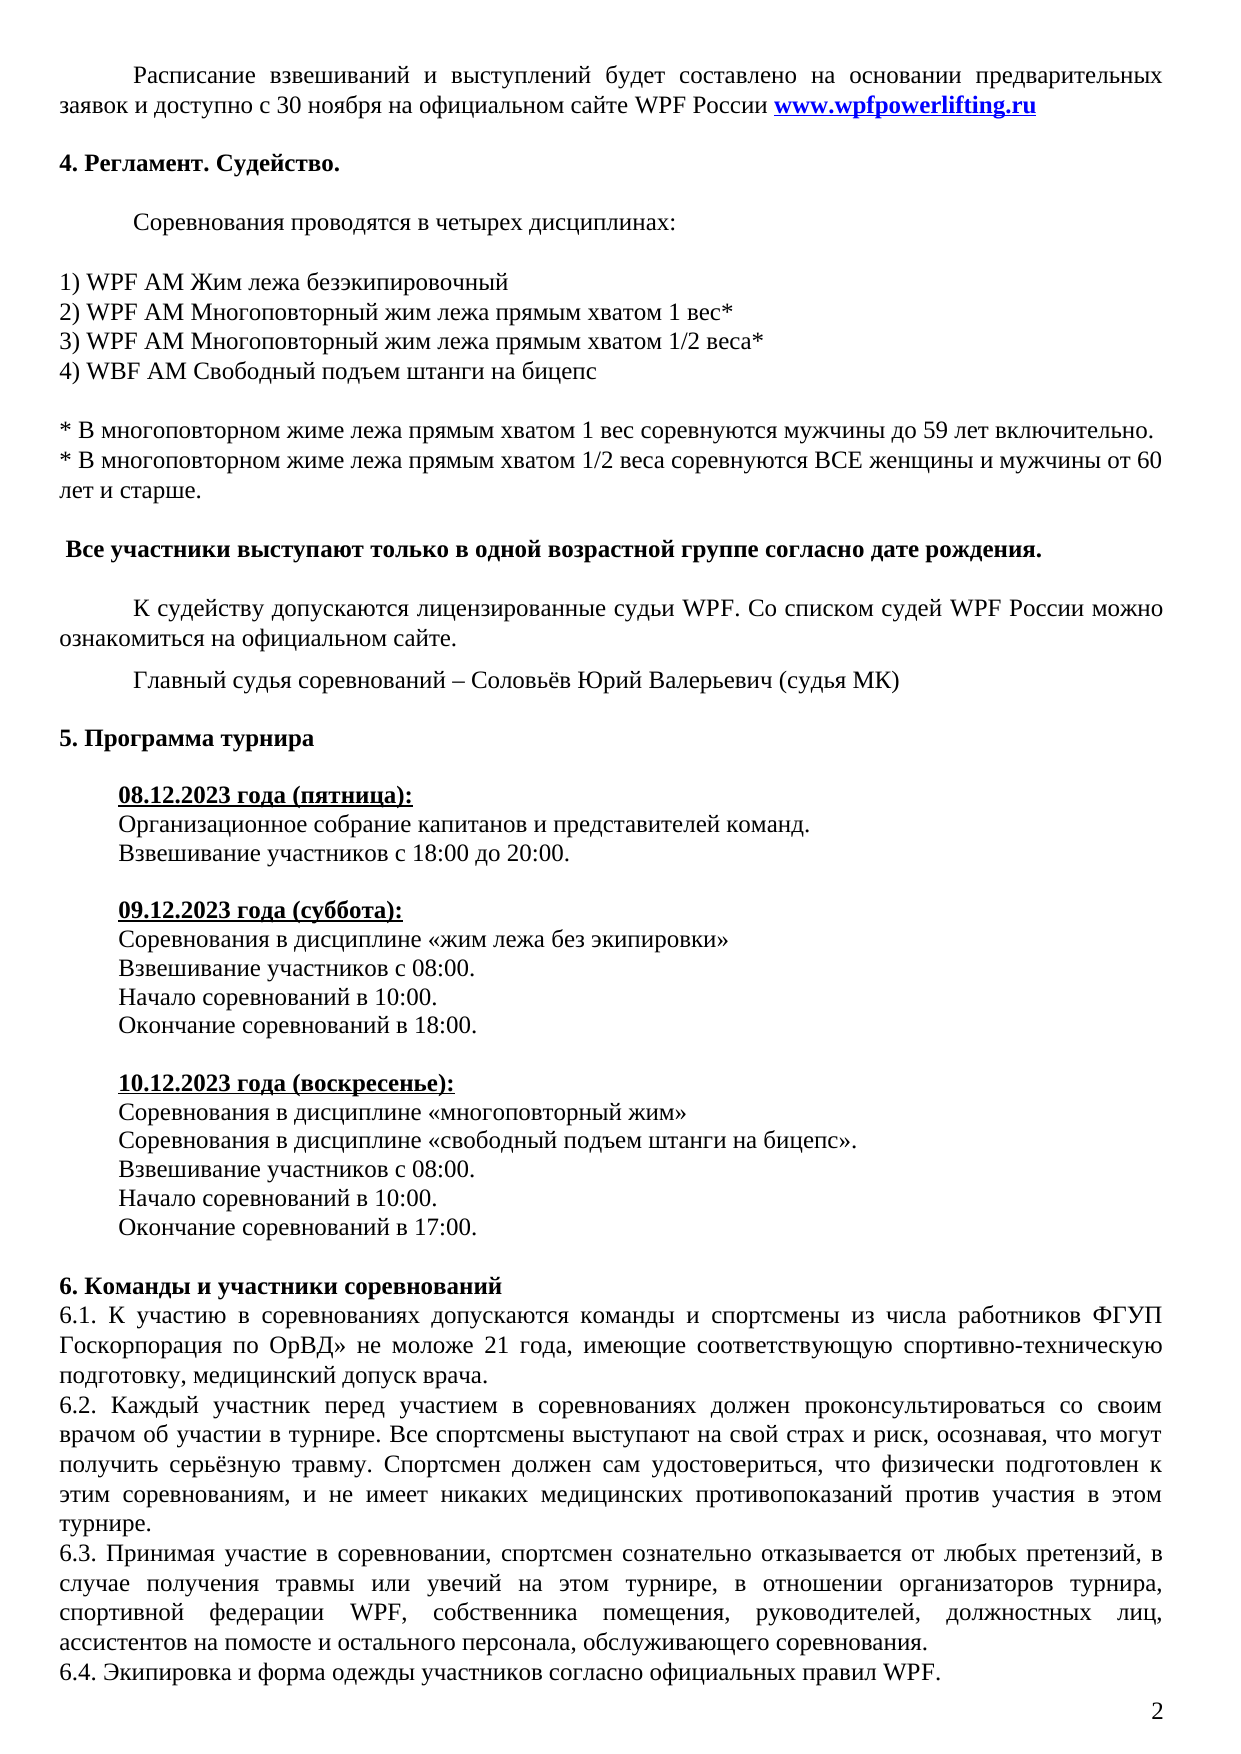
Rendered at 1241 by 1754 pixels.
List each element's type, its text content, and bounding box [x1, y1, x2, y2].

text 08.12.2023 года (пятница): [59, 780, 1163, 809]
text 6.3. Принимая участие в соревновании, спортсмен сознательно отказывается от любых претензий, в случае получения травмы или увечий на этом турнире, в отношении организаторов турнира, спортивной федерации WPF, собственника помещения, руководителей, должностных лиц, ассистентов на помосте и остального персонала, обслуживающего соревнования. [59, 1626, 1163, 1656]
text 4) WBF AM Cвободный подъем штанги на бицепс [59, 355, 1163, 385]
text 4. Регламент. Судейство. [59, 147, 1163, 177]
text 1) WPF AM Жим лежа безэкипировочный [59, 266, 1163, 296]
text 6.4. Экипировка и форма одежды участников согласно официальных правил WPF. [59, 1656, 1163, 1686]
text Соревнования в дисциплине «многоповторный жим» [59, 1097, 1163, 1125]
text 2) WPF AM Многоповторный жим лежа прямым хватом 1 вес* [59, 296, 1163, 325]
text Соревнования в дисциплине «свободный подъем штанги на бицепс». [59, 1125, 1163, 1154]
text Начало соревнований в 10:00. [59, 982, 1163, 1010]
text 6.1. К участию в соревнованиях допускаются команды и спортсмены из числа работников ФГУП Госкорпорация по ОрВД» не моложе 21 года, имеющие соответствующую спортивно-техническую подготовку, медицинский допуск врача. [59, 1300, 1163, 1389]
text 3) WPF AM Многоповторный жим лежа прямым хватом 1/2 веса* [59, 325, 1163, 355]
text 09.12.2023 года (суббота): [59, 895, 1163, 924]
text Организационное собрание капитанов и представителей команд. [59, 809, 1163, 838]
text * В многоповторном жиме лежа прямым хватом 1 вес соревнуются мужчины до 59 лет включительно. * В многоповторном жиме лежа прямым хватом 1/2 веса соревнуются ВСЕ женщины и мужчины от 60 лет и старше. [59, 414, 1163, 503]
text Взвешивание участников с 18:00 до 20:00. [59, 838, 1163, 867]
text Все участники выступают только в одной возрастной группе согласно дате рождения. [59, 533, 1163, 563]
text 10.12.2023 года (воскресенье): [59, 1068, 1163, 1097]
text Окончание соревнований в 18:00. [59, 1010, 1163, 1039]
text Соревнования в дисциплине «жим лежа без экипировки» [118, 924, 1163, 953]
text Взвешивание участников с 08:00. [59, 953, 1163, 982]
text Главный судья соревнований – Соловьёв Юрий Валерьевич (судья МК) [59, 664, 1163, 693]
text 6. Команды и участники соревнований [59, 1270, 1163, 1300]
text К судейству допускаются лицензированные судьи WPF. Со списком судей WPF России можно ознакомиться на официальном сайте. [59, 592, 1163, 652]
text Начало соревнований в 10:00. [59, 1183, 1163, 1212]
text Взвешивание участников с 08:00. [59, 1154, 1163, 1183]
text Соревнования проводятся в четырех дисциплинах: [59, 207, 1163, 236]
text Окончание соревнований в 17:00. [59, 1212, 1163, 1240]
text 6.2. Каждый участник перед участием в соревнованиях должен проконсультироваться со своим врачом об участии в турнире. Все спортсмены выступают на свой страх и риск, осознавая, что могут получить серьёзную травму. Спортсмен должен сам удостовериться, что физически подготовлен к этим соревнованиям, и не имеет никаких медицинских противопоказаний против участия в этом турнире. [59, 1507, 1163, 1537]
text Расписание взвешиваний и выступлений будет составлено на основании предварительных заявок и доступно с 30 ноября на официальном сайте WPF России www.wpfpowerlifting.ru [59, 59, 1163, 118]
text 5. Программа турнира [59, 723, 1163, 752]
